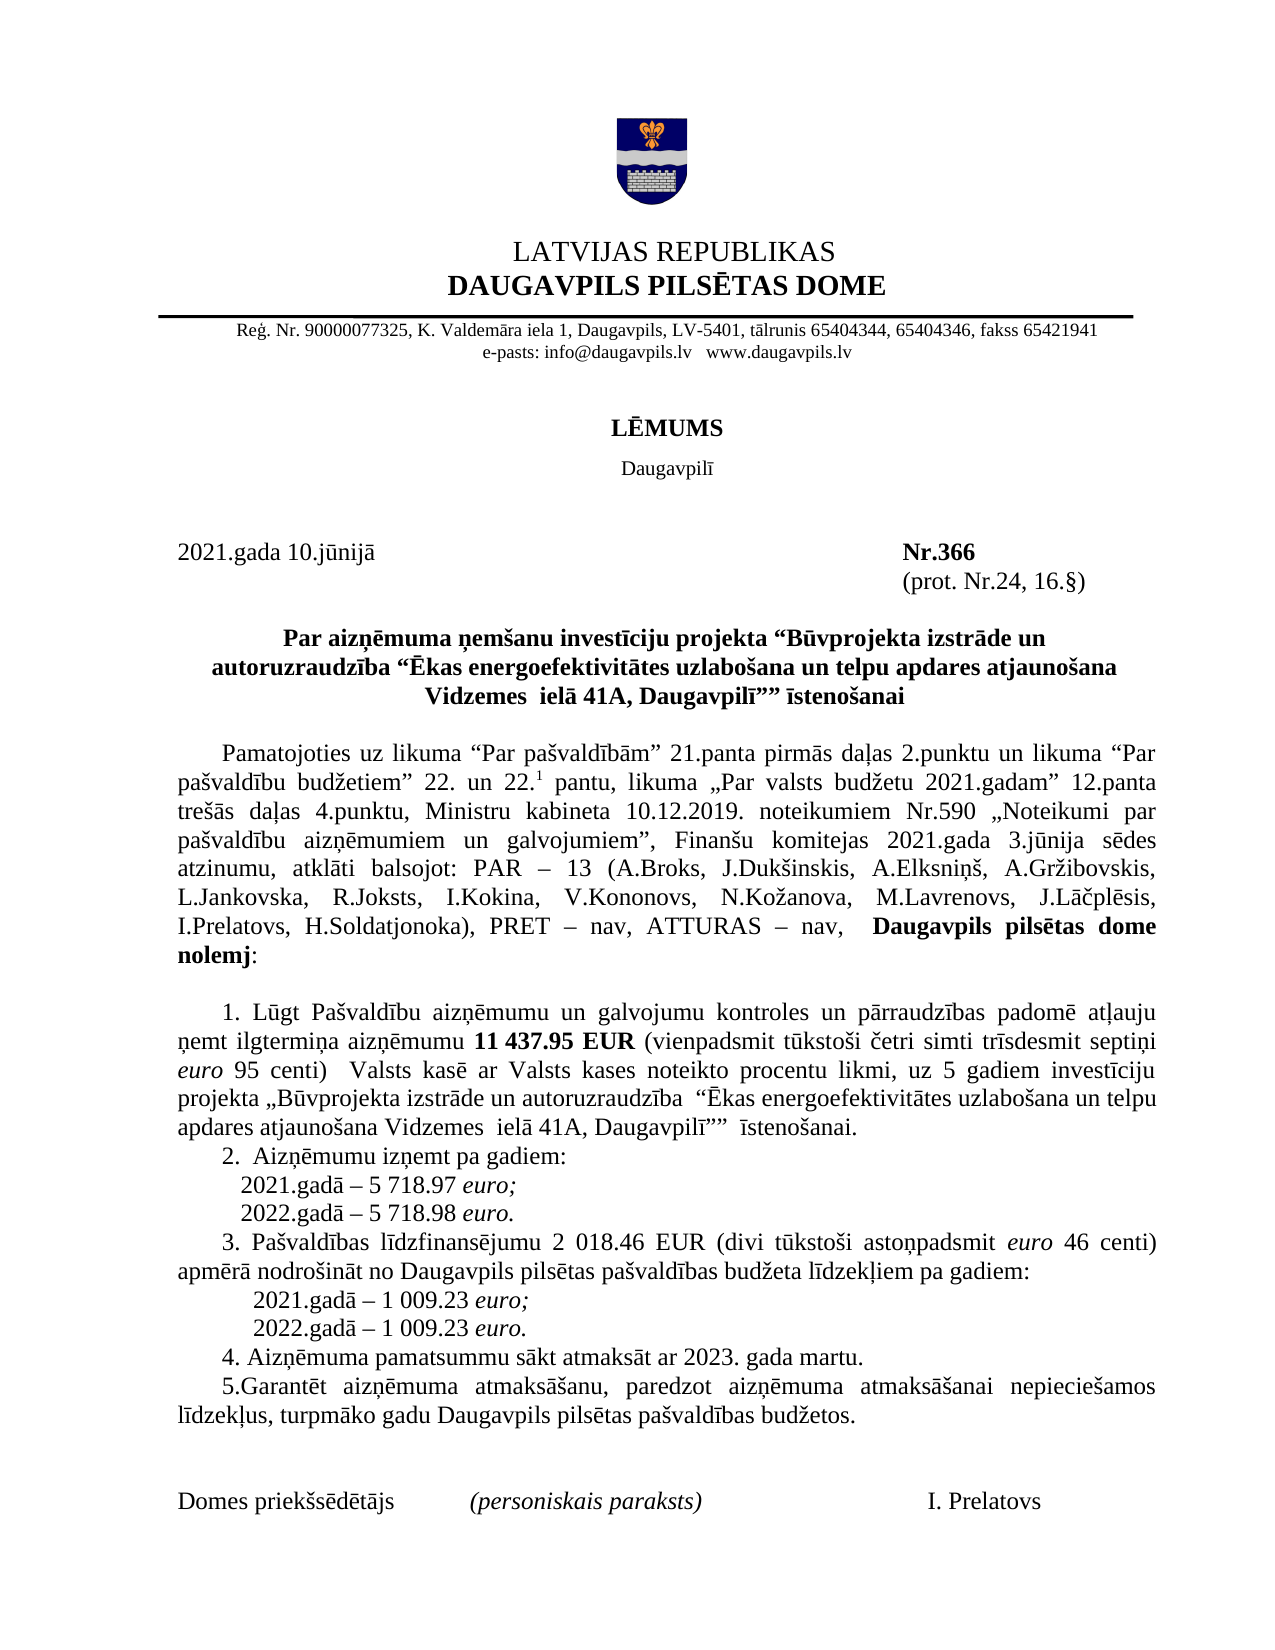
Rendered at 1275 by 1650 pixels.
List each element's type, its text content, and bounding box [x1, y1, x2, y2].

text Pamatojoties uz likuma “Par pašvaldībām” 21.panta pirmās daļas 2.punktu un likuma “Par pašvaldību budžetiem” 22. un 22.1 pantu, likuma „Par valsts budžetu 2021.gadam” 12.panta trešās daļas 4.punktu, Ministru kabineta 10.12.2019. noteikumiem Nr.590 „Noteikumi par pašvaldību aizņēmumiem un galvojumiem”, Finanšu komitejas 2021.gada 3.jūnija sēdes atzinumu, atklāti balsojot: PAR – 13 (A.Broks, J.Dukšinskis, A.Elksniņš, A.Gržibovskis, L.Jankovska, R.Joksts, I.Kokina, V.Kononovs, N.Kožanova, M.Lavrenovs, J.Lāčplēsis, I.Prelatovs, H.Soldatjonoka), PRET – nav, ATTURAS – nav, Daugavpils pilsētas dome nolemj: [177, 738, 1157, 968]
text Reģ. Nr. 90000077325, K. Valdemāra iela 1, Daugavpils, LV-5401, tālrunis 65404344, 65404346, fakss 65421941 [177, 301, 1157, 341]
text LATVIJAS REPUBLIKAS [177, 234, 1157, 268]
text 2022.gadā – 5 718.98 euro. [177, 1198, 1157, 1227]
text 2021.gadā – 1 009.23 euro; [177, 1285, 1157, 1313]
text (prot. Nr.24, 16.§) [177, 566, 1157, 595]
text 3. Pašvaldības līdzfinansējumu 2 018.46 EUR (divi tūkstoši astoņpadsmit euro 46 centi) apmērā nodrošināt no Daugavpils pilsētas pašvaldības budžeta līdzekļiem pa gadiem: [177, 1227, 1157, 1285]
text 2021.gadā – 5 718.97 euro; [177, 1170, 1157, 1198]
list Lūgt Pašvaldību aizņēmumu un galvojumu kontroles un pārraudzības padomē atļauju ņemt ilgtermiņa aizņēmumu 11 437.95 EUR (vienpadsmit tūkstoši četri simti trīsdesmit septiņi euro 95 centi) Valsts kasē ar Valsts kases noteikto procentu likmi, uz 5 gadiem investīciju projekta „Būvprojekta izstrāde un autoruzraudzība “Ēkas energoefektivitātes uzlabošana un telpu apdares atjaunošana Vidzemes ielā 41A, Daugavpilī”” īstenošanai. [177, 997, 1157, 1141]
text e-pasts: www.daugavpils.lv [177, 341, 1157, 362]
text 4. Aizņēmuma pamatsummu sākt atmaksāt ar 2023. gada martu. [177, 1342, 1157, 1371]
text Domes priekšsēdētājs (personiskais paraksts) I. Prelatovs [177, 1486, 1157, 1515]
text DAUGAVPILS PILSĒTAS DOME [177, 268, 1157, 301]
text 5.Garantēt aizņēmuma atmaksāšanu, paredzot aizņēmuma atmaksāšanai nepieciešamos līdzekļus, turpmāko gadu Daugavpils pilsētas pašvaldības budžetos. [177, 1371, 1157, 1428]
text 2022.gadā – 1 009.23 euro. [177, 1313, 1157, 1342]
text LĒMUMS [177, 413, 1157, 441]
list Aizņēmumu izņemt pa gadiem: [177, 1141, 1157, 1170]
text Par aizņēmuma ņemšanu investīciju projekta “Būvprojekta izstrāde un autoruzraudzība “Ēkas energoefektivitātes uzlabošana un telpu apdares atjaunošana Vidzemes ielā 41A, Daugavpilī”” īstenošanai [207, 623, 1122, 710]
text Daugavpilī [177, 456, 1157, 480]
text 2021.gada 10.jūnijā Nr.366 [177, 537, 1157, 566]
